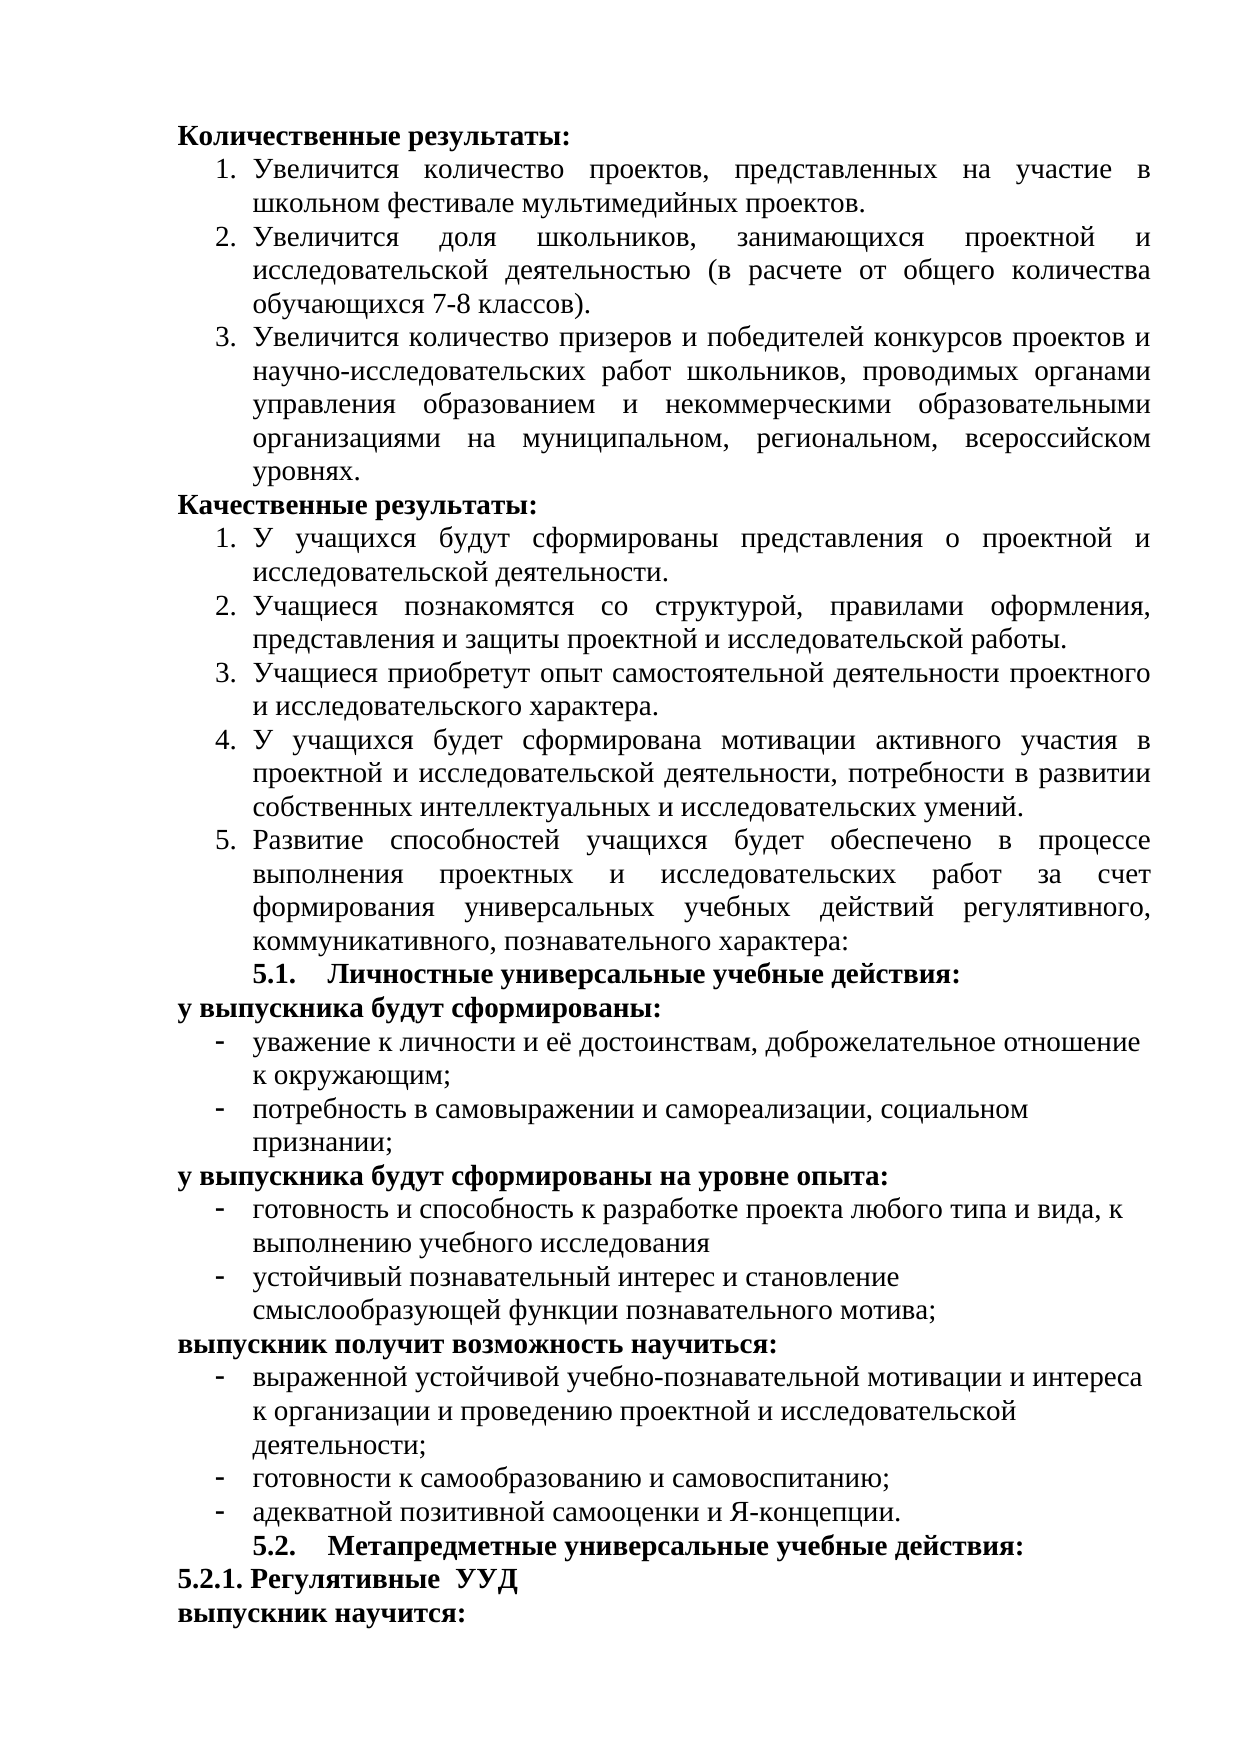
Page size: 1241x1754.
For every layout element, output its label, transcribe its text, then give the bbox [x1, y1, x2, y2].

list адекватной позитивной самооценки и Я-концепции. [215, 1494, 1152, 1528]
text выпускник получит возможность научиться: [177, 1326, 1152, 1359]
list устойчивый познавательный интерес и становление смыслообразующей функции познавательного мотива; [215, 1259, 1152, 1326]
list готовность и способность к разработке проекта любого типа и вида, к выполнению учебного исследования [215, 1192, 1152, 1259]
list готовности к самообразованию и самовоспитанию; [215, 1460, 1152, 1494]
text 5.2.1. Регулятивные УУД [177, 1561, 1152, 1595]
list Учащиеся познакомятся со структурой, правилами оформления, представления и защиты проектной и исследовательской работы. [215, 588, 1152, 655]
list Развитие способностей учащихся будет обеспечено в процессе выполнения проектных и исследовательских работ за счет формирования универсальных учебных действий регулятивного, коммуникативного, познавательного характера: [215, 822, 1152, 957]
text Количественные результаты: [177, 118, 1152, 152]
list У учащихся будут сформированы представления о проектной и исследовательской деятельности. [215, 521, 1152, 588]
list У учащихся будет сформирована мотивации активного участия в проектной и исследовательской деятельности, потребности в развитии собственных интеллектуальных и исследовательских умений. [215, 722, 1152, 822]
text у выпускника будут сформированы: [177, 990, 1152, 1024]
text у выпускника будут сформированы на уровне опыта: [177, 1158, 1152, 1192]
list Метапредметные универсальные учебные действия: [252, 1528, 1152, 1561]
list потребность в самовыражении и самореализации, социальном признании; [215, 1091, 1152, 1158]
list Личностные универсальные учебные действия: [252, 957, 1152, 990]
list Увеличится количество проектов, представленных на участие в школьном фестивале мультимедийных проектов. [215, 152, 1152, 219]
list уважение к личности и её достоинствам, доброжелательное отношение к окружающим; [215, 1024, 1152, 1091]
text выпускник научится: [177, 1595, 1152, 1628]
text Качественные результаты: [177, 487, 1152, 521]
list выраженной устойчивой учебно-познавательной мотивации и интереса к организации и проведению проектной и исследовательской деятельности; [215, 1359, 1152, 1460]
list Увеличится доля школьников, занимающихся проектной и исследовательской деятельностью (в расчете от общего количества обучающихся 7-8 классов). [215, 219, 1152, 319]
list Увеличится количество призеров и победителей конкурсов проектов и научно-исследовательских работ школьников, проводимых органами управления образованием и некоммерческими образовательными организациями на муниципальном, региональном, всероссийском уровнях. [215, 319, 1152, 487]
list Учащиеся приобретут опыт самостоятельной деятельности проектного и исследовательского характера. [215, 655, 1152, 722]
